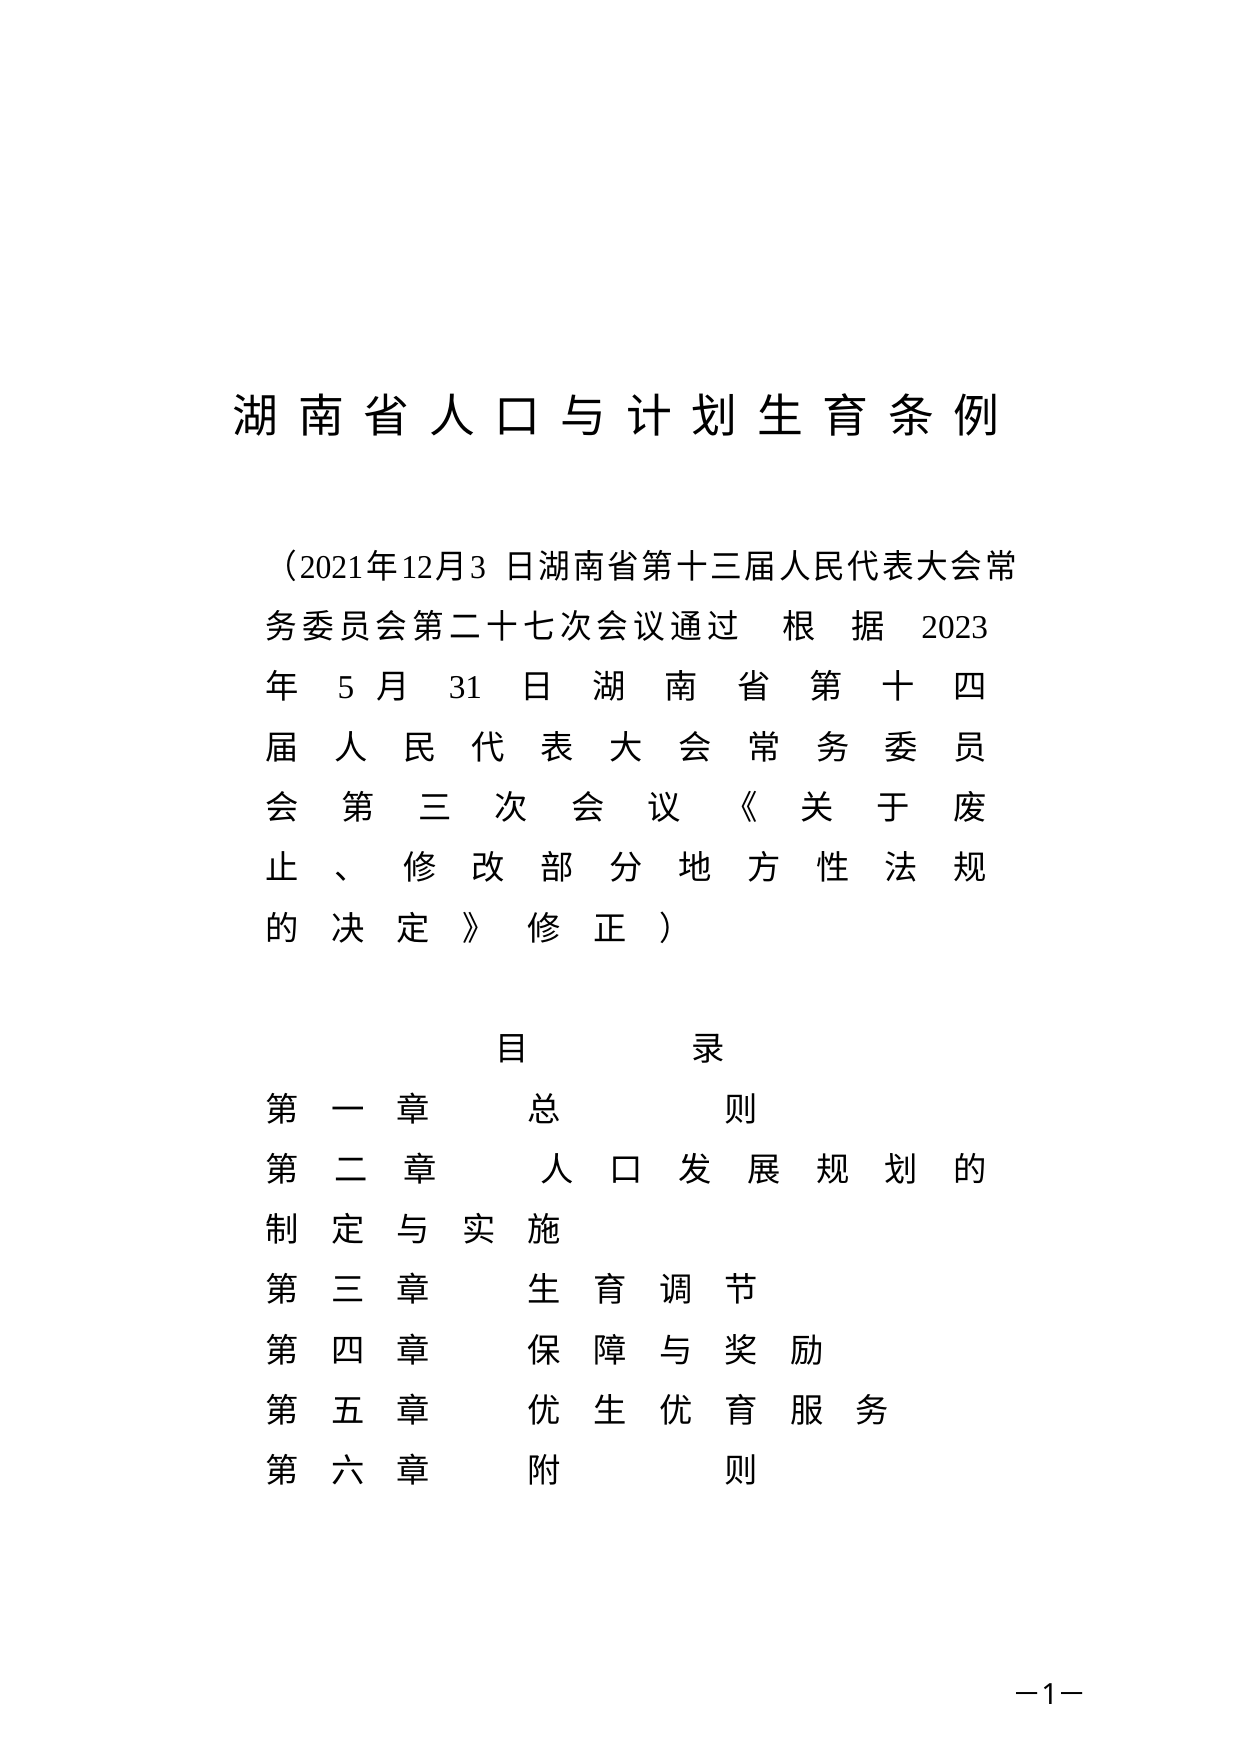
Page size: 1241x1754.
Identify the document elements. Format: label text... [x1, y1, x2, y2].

text 第六章 附 则 [232, 1438, 1019, 1498]
text 第四章 保障与奖励 [232, 1317, 1019, 1378]
text 第一章 总 则 [232, 1076, 1019, 1137]
text 湖南省人口与计划生育条例 [167, 352, 1085, 473]
text 第五章 优生优育服务 [232, 1378, 1019, 1438]
text （2021年12月3日湖南省第十三届人民代表大会常务委员会第二十七次会议通过 根据2023年5月31日湖南省第十四届人民代表大会常务委员会第三次会议《关于废止、修改部分地方性法规的决定》修正） [232, 533, 1019, 956]
text 第三章 生育调节 [232, 1257, 1019, 1317]
text 目 录 [167, 1016, 1085, 1076]
text 第二章 人口发展规划的制定与实施 [232, 1137, 1019, 1257]
